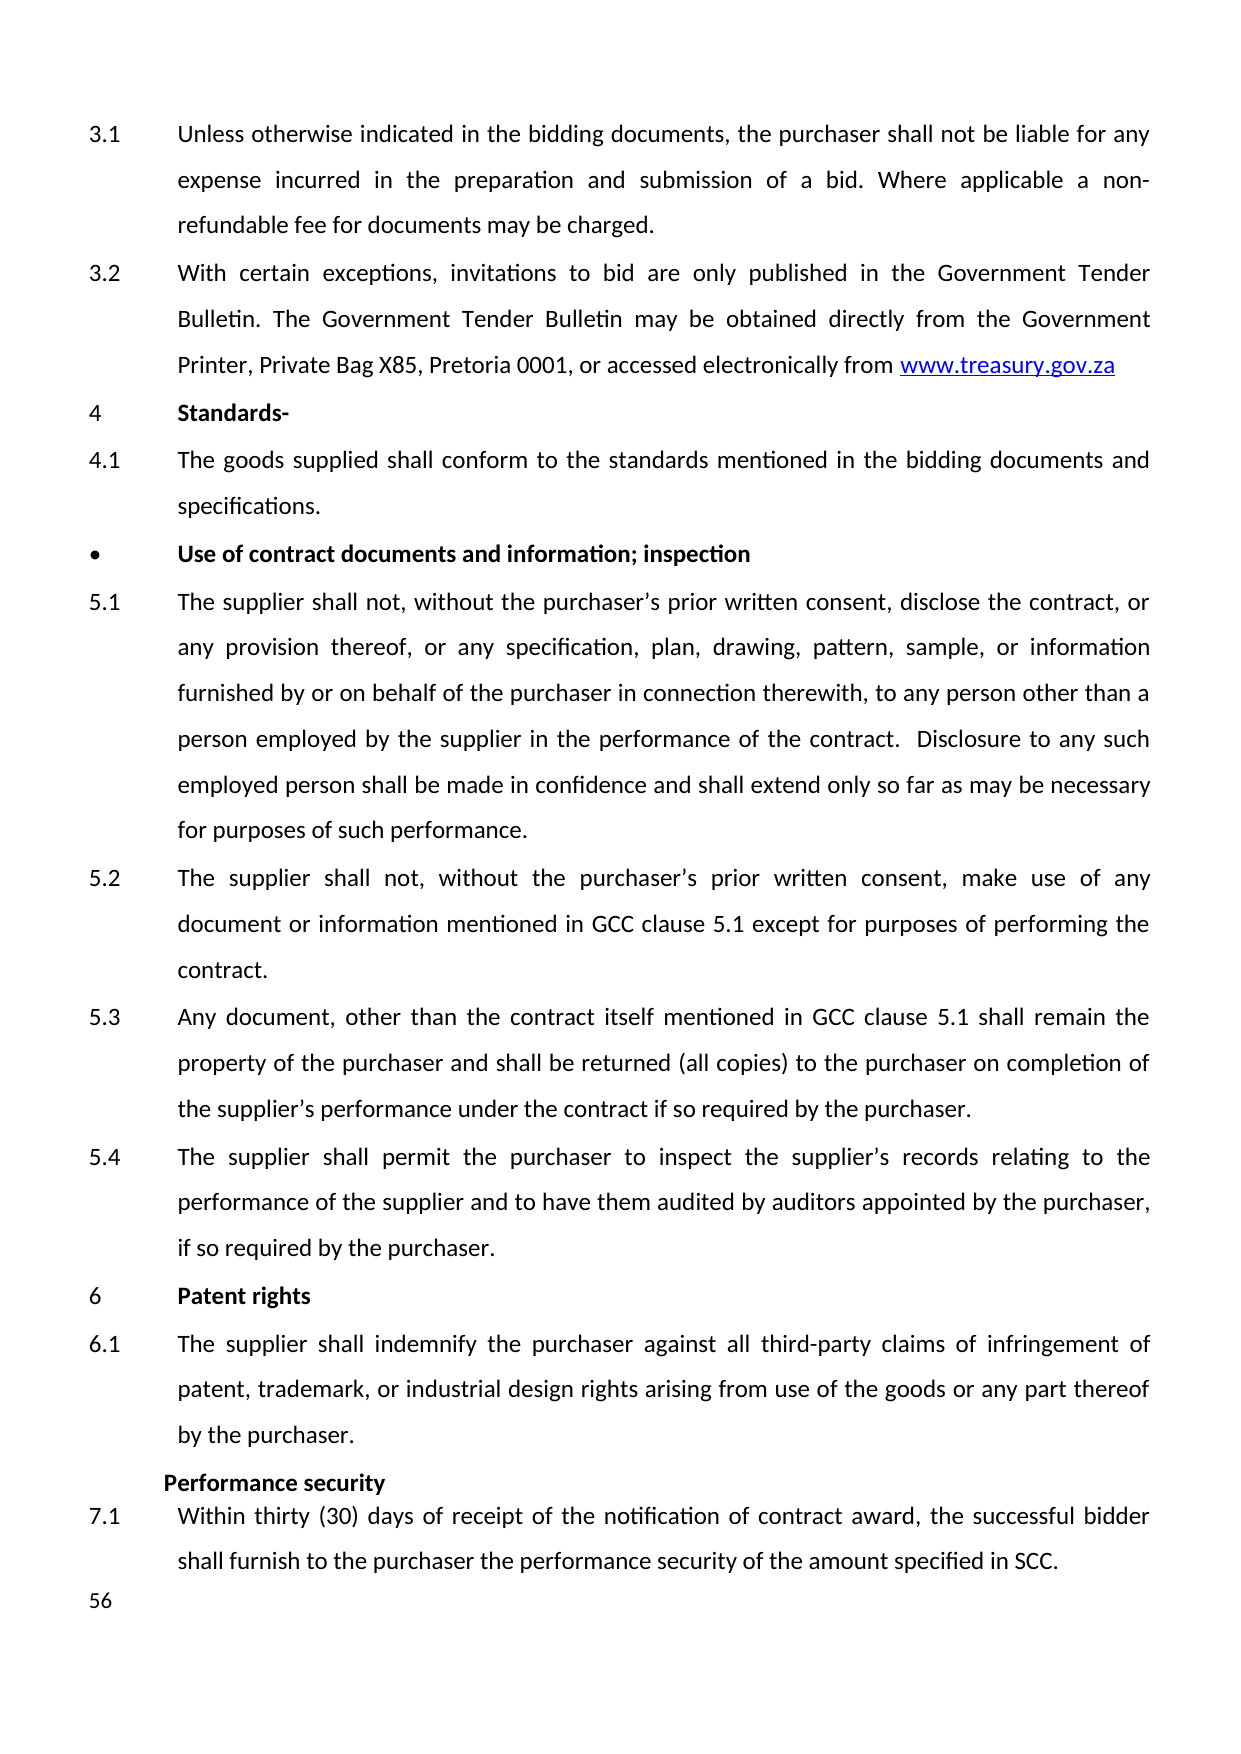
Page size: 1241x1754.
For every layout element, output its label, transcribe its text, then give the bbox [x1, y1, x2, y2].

text 7.1 Within thirty (30) days of receipt of the notification of contract award, the successful bidder shall furnish to the purchaser the performance security of the amount specified in SCC. [89, 1500, 1152, 1576]
text 5.3 Any document, other than the contract itself mentioned in GCC clause 5.1 shall remain the property of the purchaser and shall be returned (all copies) to the purchaser on completion of the supplier’s performance under the contract if so required by the purchaser. [89, 1002, 1152, 1123]
text Performance security [89, 1467, 1152, 1498]
text 6 Patent rights [89, 1280, 1152, 1311]
text 5.4 The supplier shall permit the purchaser to inspect the supplier’s records relating to the performance of the supplier and to have them audited by auditors appointed by the purchaser, if so required by the purchaser. [89, 1141, 1152, 1263]
text 3.1 Unless otherwise indicated in the bidding documents, the purchaser shall not be liable for any expense incurred in the preparation and submission of a bid. Where applicable a non-refundable fee for documents may be charged. [89, 118, 1152, 240]
text 5.1 The supplier shall not, without the purchaser’s prior written consent, disclose the contract, or any provision thereof, or any specification, plan, drawing, pattern, sample, or information furnished by or on behalf of the purchaser in connection therewith, to any person other than a person employed by the supplier in the performance of the contract. Disclosure to any such employed person shall be made in confidence and shall extend only so far as may be necessary for purposes of such performance. [89, 586, 1152, 845]
text 4 Standards- [89, 397, 1152, 427]
list Use of contract documents and information; inspection [89, 538, 1152, 568]
text 3.2 With certain exceptions, invitations to bid are only published in the Government Tender Bulletin. The Government Tender Bulletin may be obtained directly from the Government Printer, Private Bag X85, Pretoria 0001, or accessed electronically from www.treasury.gov.za [89, 257, 1152, 379]
text 6.1 The supplier shall indemnify the purchaser against all third-party claims of infringement of patent, trademark, or industrial design rights arising from use of the goods or any part thereof by the purchaser. [89, 1328, 1152, 1450]
text 4.1 The goods supplied shall conform to the standards mentioned in the bidding documents and specifications. [89, 444, 1152, 521]
text 5.2 The supplier shall not, without the purchaser’s prior written consent, make use of any document or information mentioned in GCC clause 5.1 except for purposes of performing the contract. [89, 862, 1152, 984]
